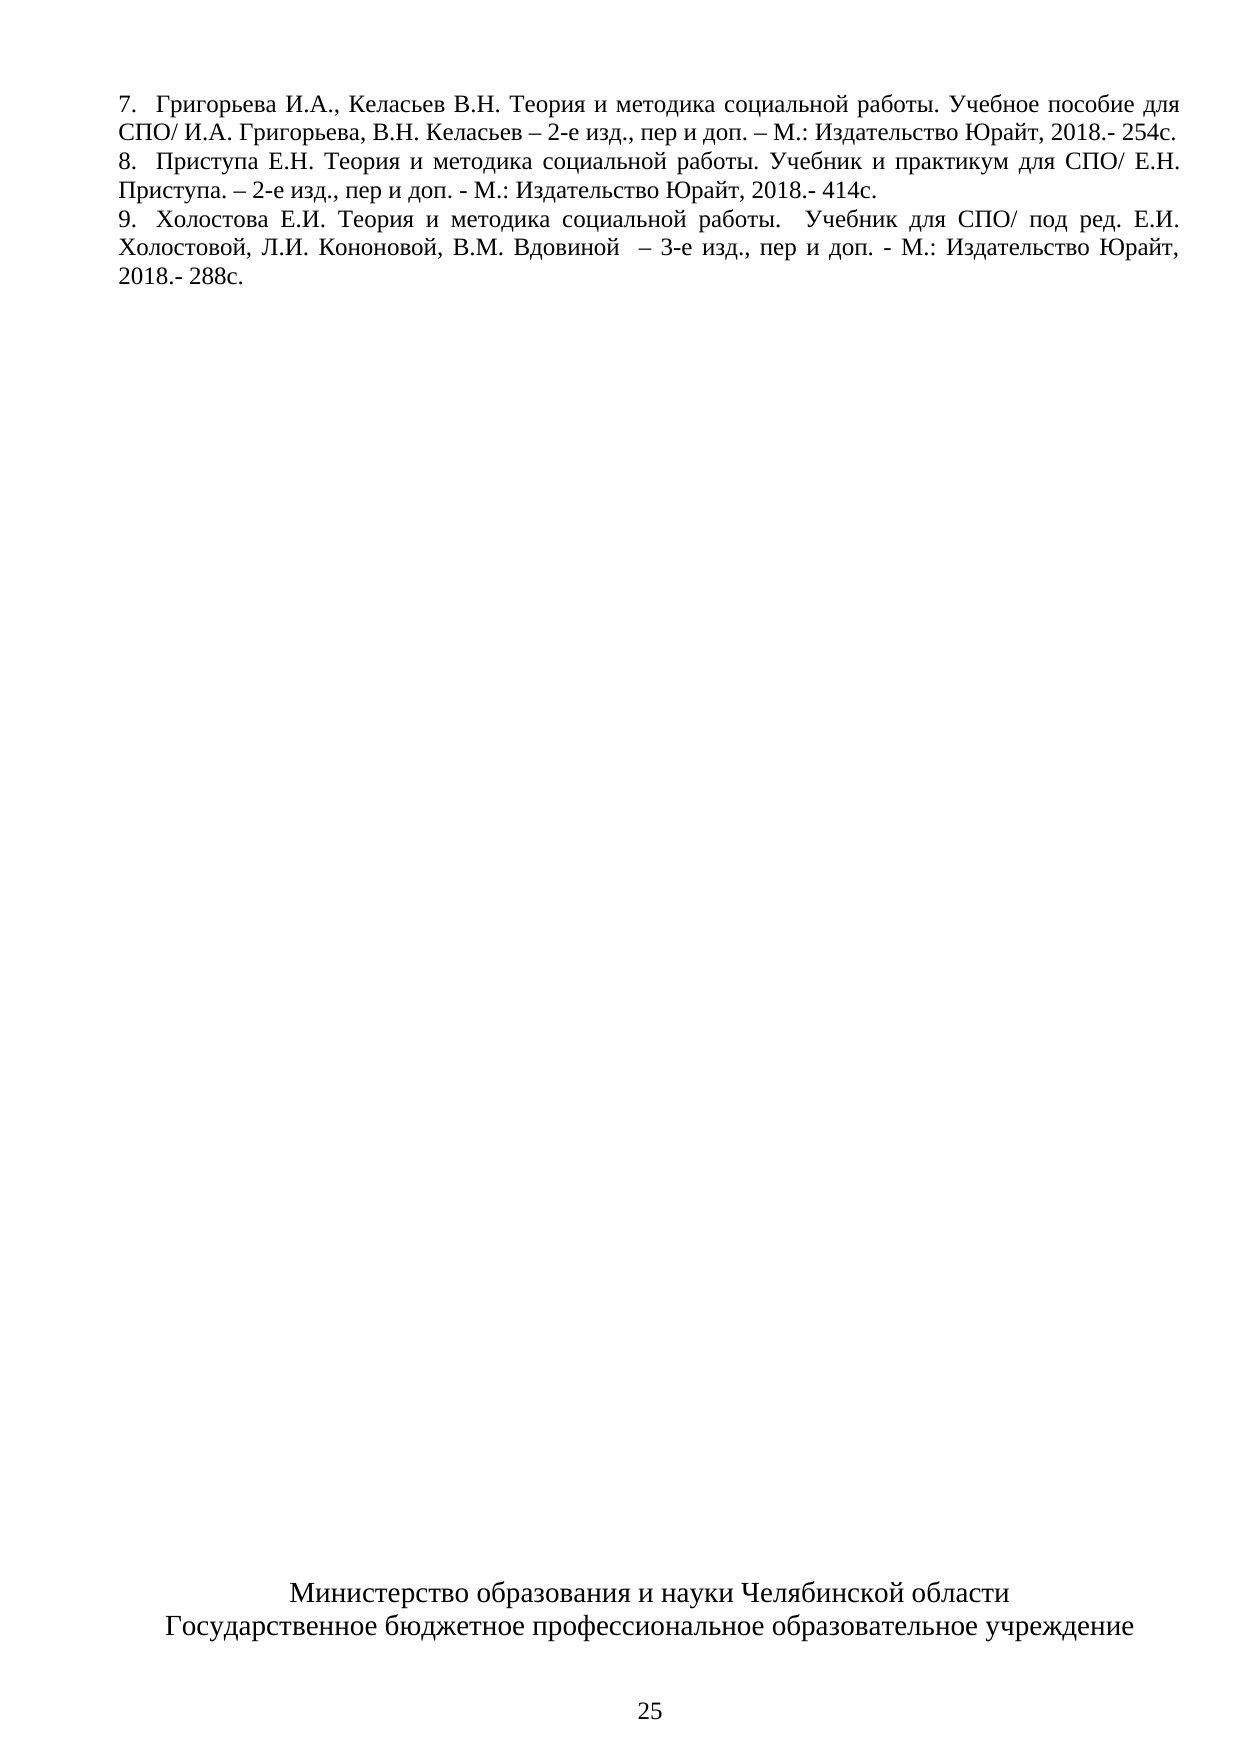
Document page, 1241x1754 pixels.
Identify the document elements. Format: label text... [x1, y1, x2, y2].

list Приступа Е.Н. Теория и методика социальной работы. Учебник и практикум для СПО/ Е.Н. Приступа. – 2-е изд., пер и доп. - М.: Издательство Юрайт, 2018.- 414с. [118, 146, 1181, 204]
text Министерство образования и науки Челябинской области [118, 1575, 1181, 1608]
list Холостова Е.И. Теория и методика социальной работы. Учебник для СПО/ под ред. Е.И. Холостовой, Л.И. Кононовой, В.М. Вдовиной – 3-е изд., пер и доп. - М.: Издательство Юрайт, 2018.- 288с. [118, 204, 1181, 290]
text Государственное бюджетное профессиональное образовательное учреждение [118, 1608, 1181, 1642]
list Григорьева И.А., Келасьев В.Н. Теория и методика социальной работы. Учебное пособие для СПО/ И.А. Григорьева, В.Н. Келасьев – 2-е изд., пер и доп. – М.: Издательство Юрайт, 2018.- 254с. [118, 89, 1181, 146]
